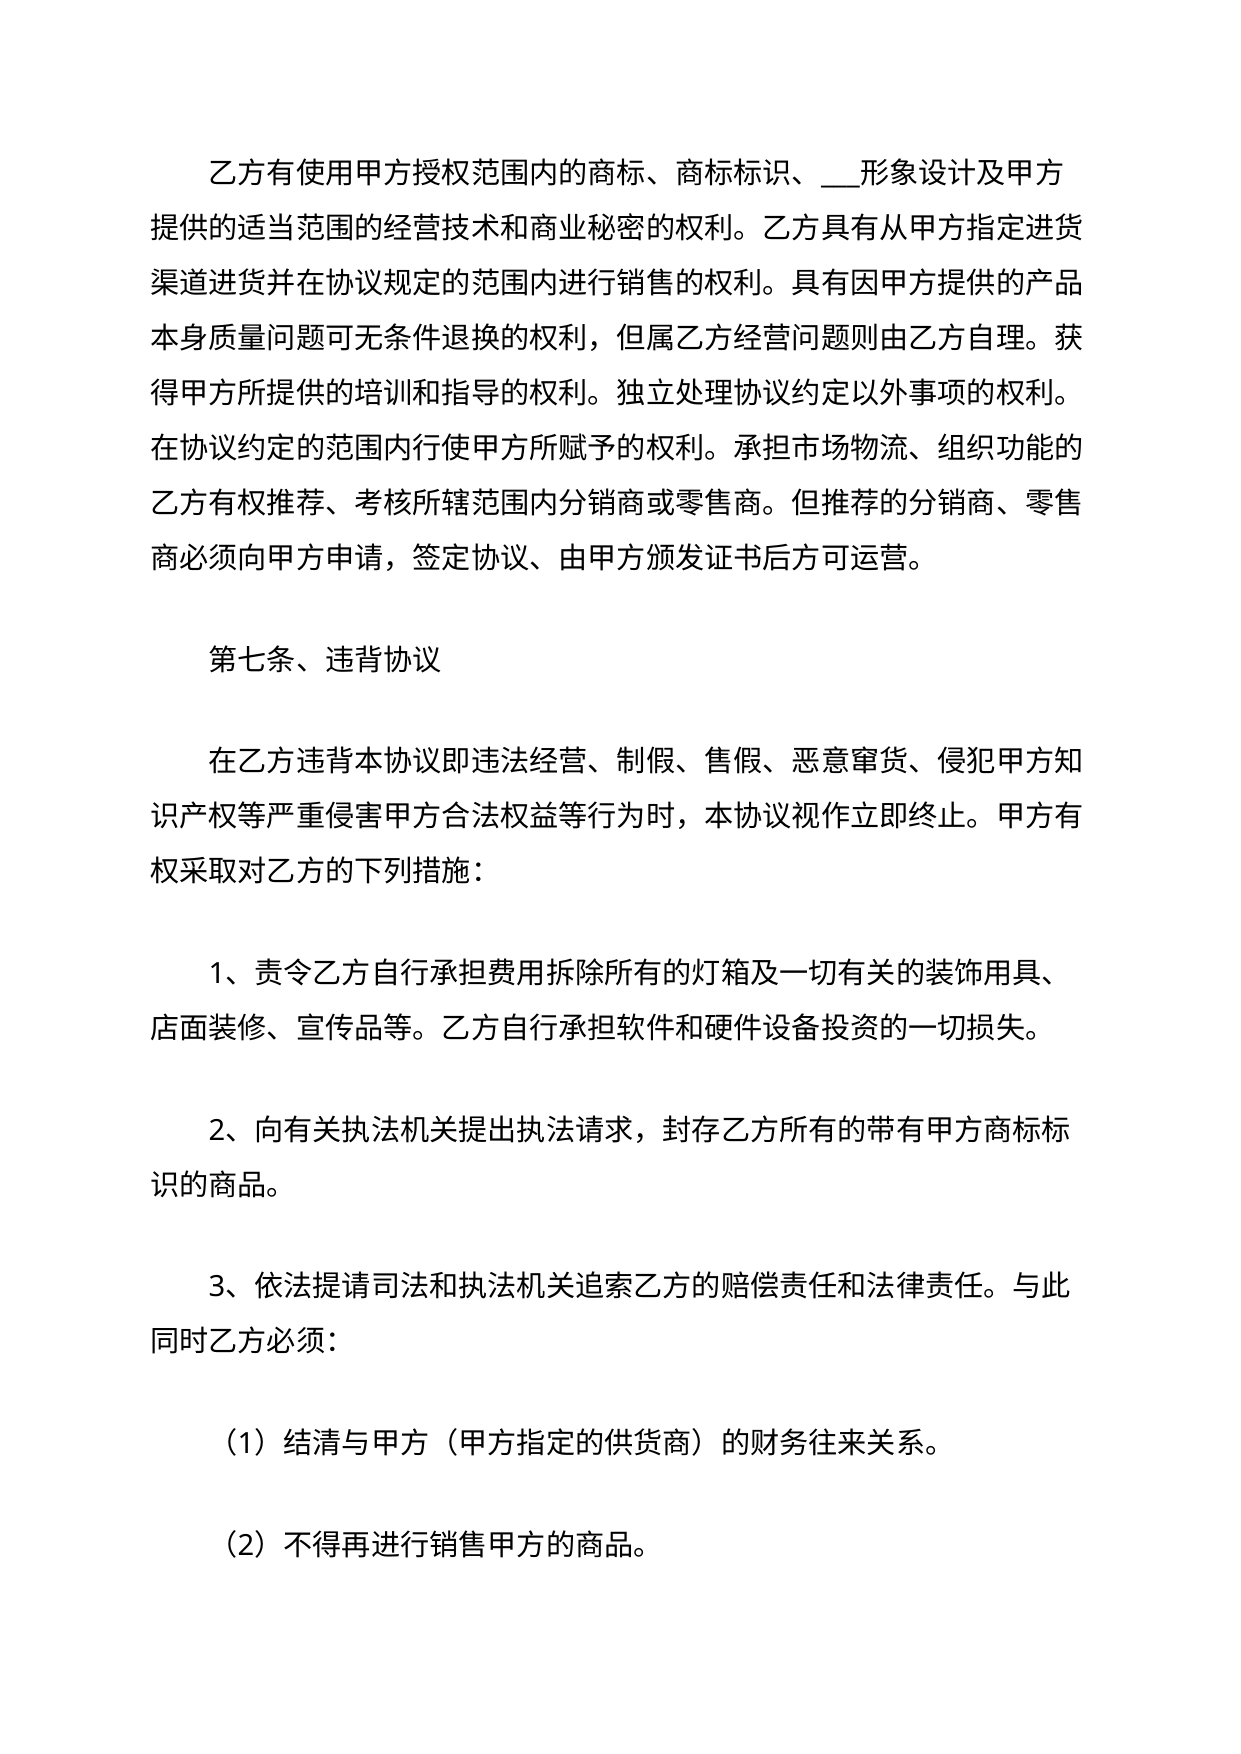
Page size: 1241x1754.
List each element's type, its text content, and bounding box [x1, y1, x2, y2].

text 乙方有使用甲方授权范围内的商标、商标标识、___形象设计及甲方提供的适当范围的经营技术和商业秘密的权利。乙方具有从甲方指定进货渠道进货并在协议规定的范围内进行销售的权利。具有因甲方提供的产品本身质量问题可无条件退换的权利，但属乙方经营问题则由乙方自理。获得甲方所提供的培训和指导的权利。独立处理协议约定以外事项的权利。在协议约定的范围内行使甲方所赋予的权利。承担市场物流、组织功能的乙方有权推荐、考核所辖范围内分销商或零售商。但推荐的分销商、零售商必须向甲方申请，签定协议、由甲方颁发证书后方可运营。 [150, 150, 1090, 577]
text 1、责令乙方自行承担费用拆除所有的灯箱及一切有关的装饰用具、店面装修、宣传品等。乙方自行承担软件和硬件设备投资的一切损失。 [150, 949, 1090, 1047]
text 第七条、违背协议 [150, 636, 1090, 678]
text （1）结清与甲方（甲方指定的供货商）的财务往来关系。 [150, 1420, 1090, 1462]
text 3、依法提请司法和执法机关追索乙方的赔偿责任和法律责任。与此同时乙方必须： [150, 1263, 1090, 1360]
text （2）不得再进行销售甲方的商品。 [150, 1522, 1090, 1564]
text 2、向有关执法机关提出执法请求，封存乙方所有的带有甲方商标标识的商品。 [150, 1106, 1090, 1203]
text 在乙方违背本协议即违法经营、制假、售假、恶意窜货、侵犯甲方知识产权等严重侵害甲方合法权益等行为时，本协议视作立即终止。甲方有权采取对乙方的下列措施： [150, 738, 1090, 890]
